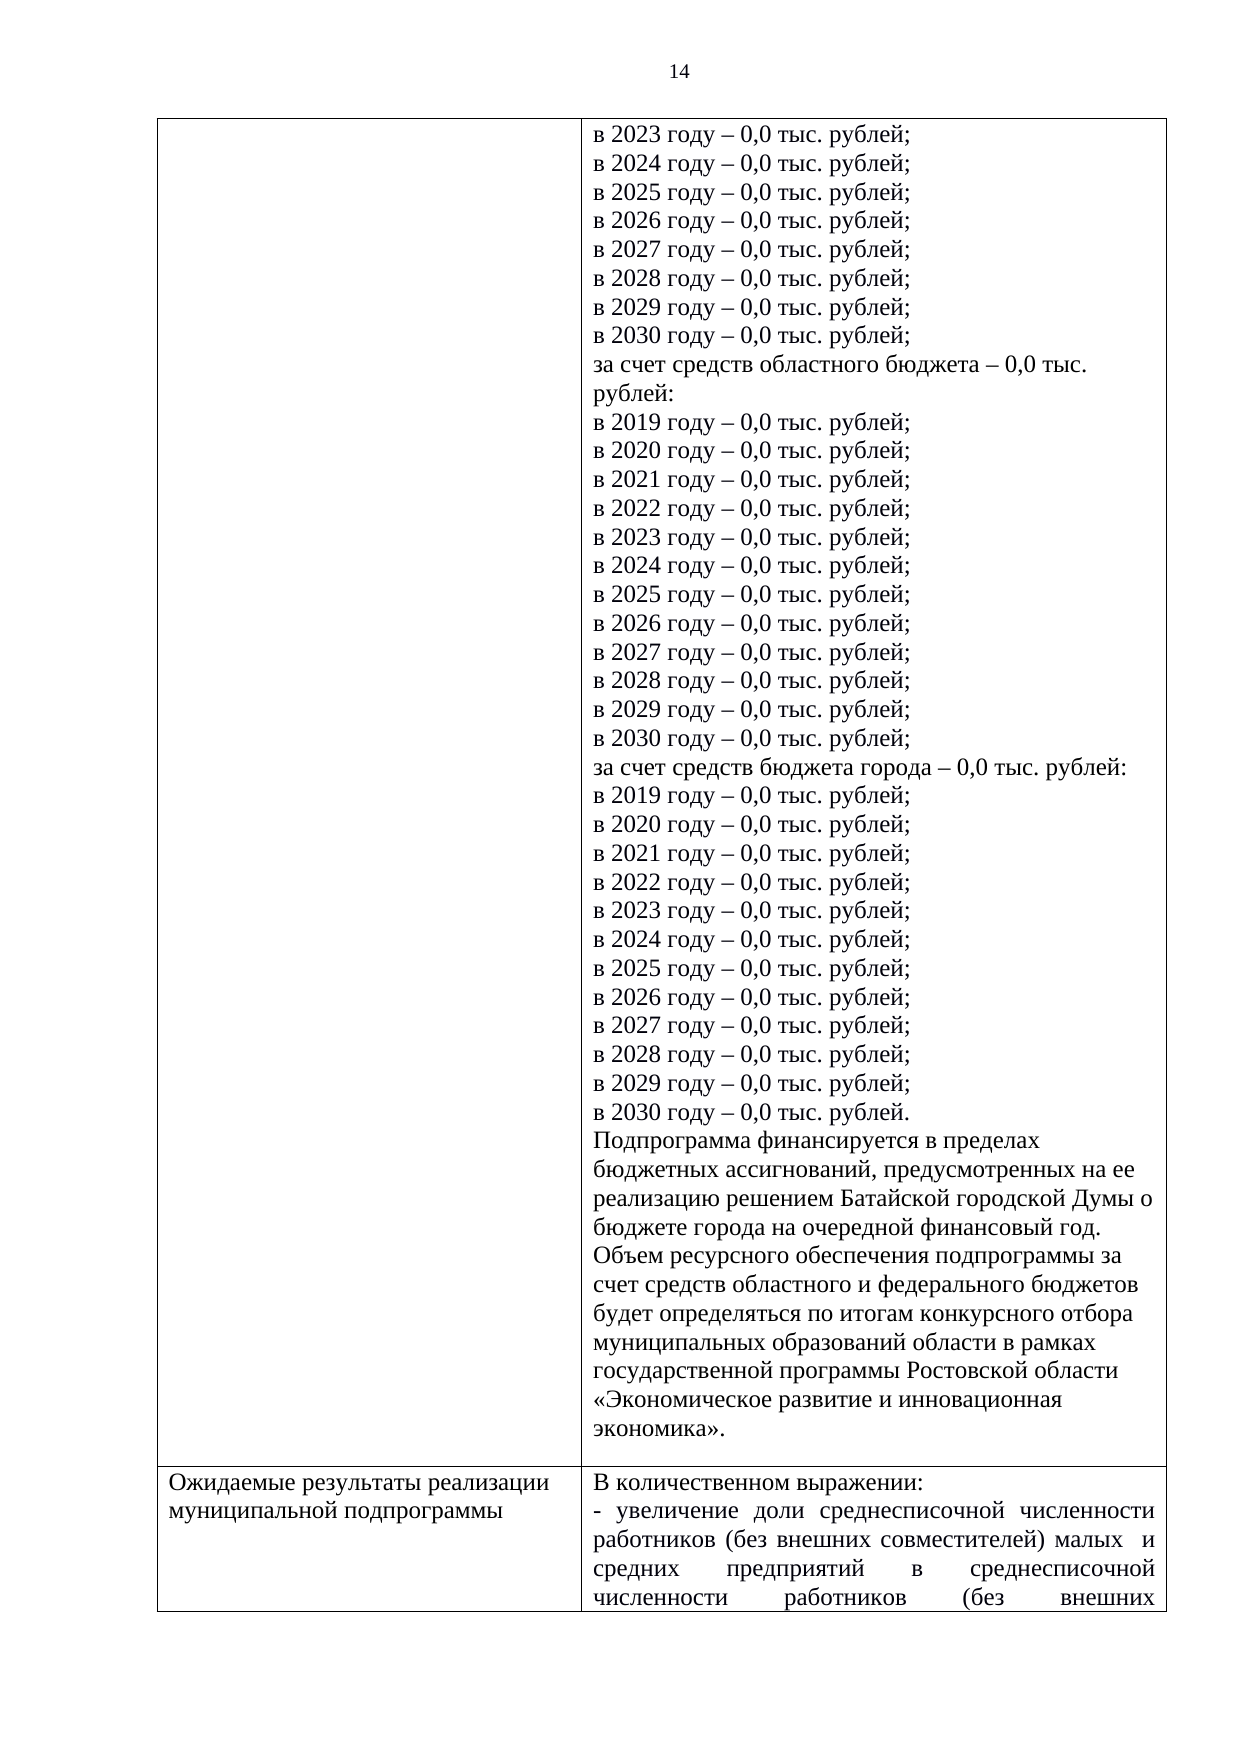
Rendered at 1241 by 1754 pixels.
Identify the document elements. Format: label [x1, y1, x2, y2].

table_cell [158, 119, 581, 1466]
table_cell [158, 1467, 581, 1611]
table_cell [582, 1467, 1166, 1611]
table_cell [582, 119, 1166, 1466]
